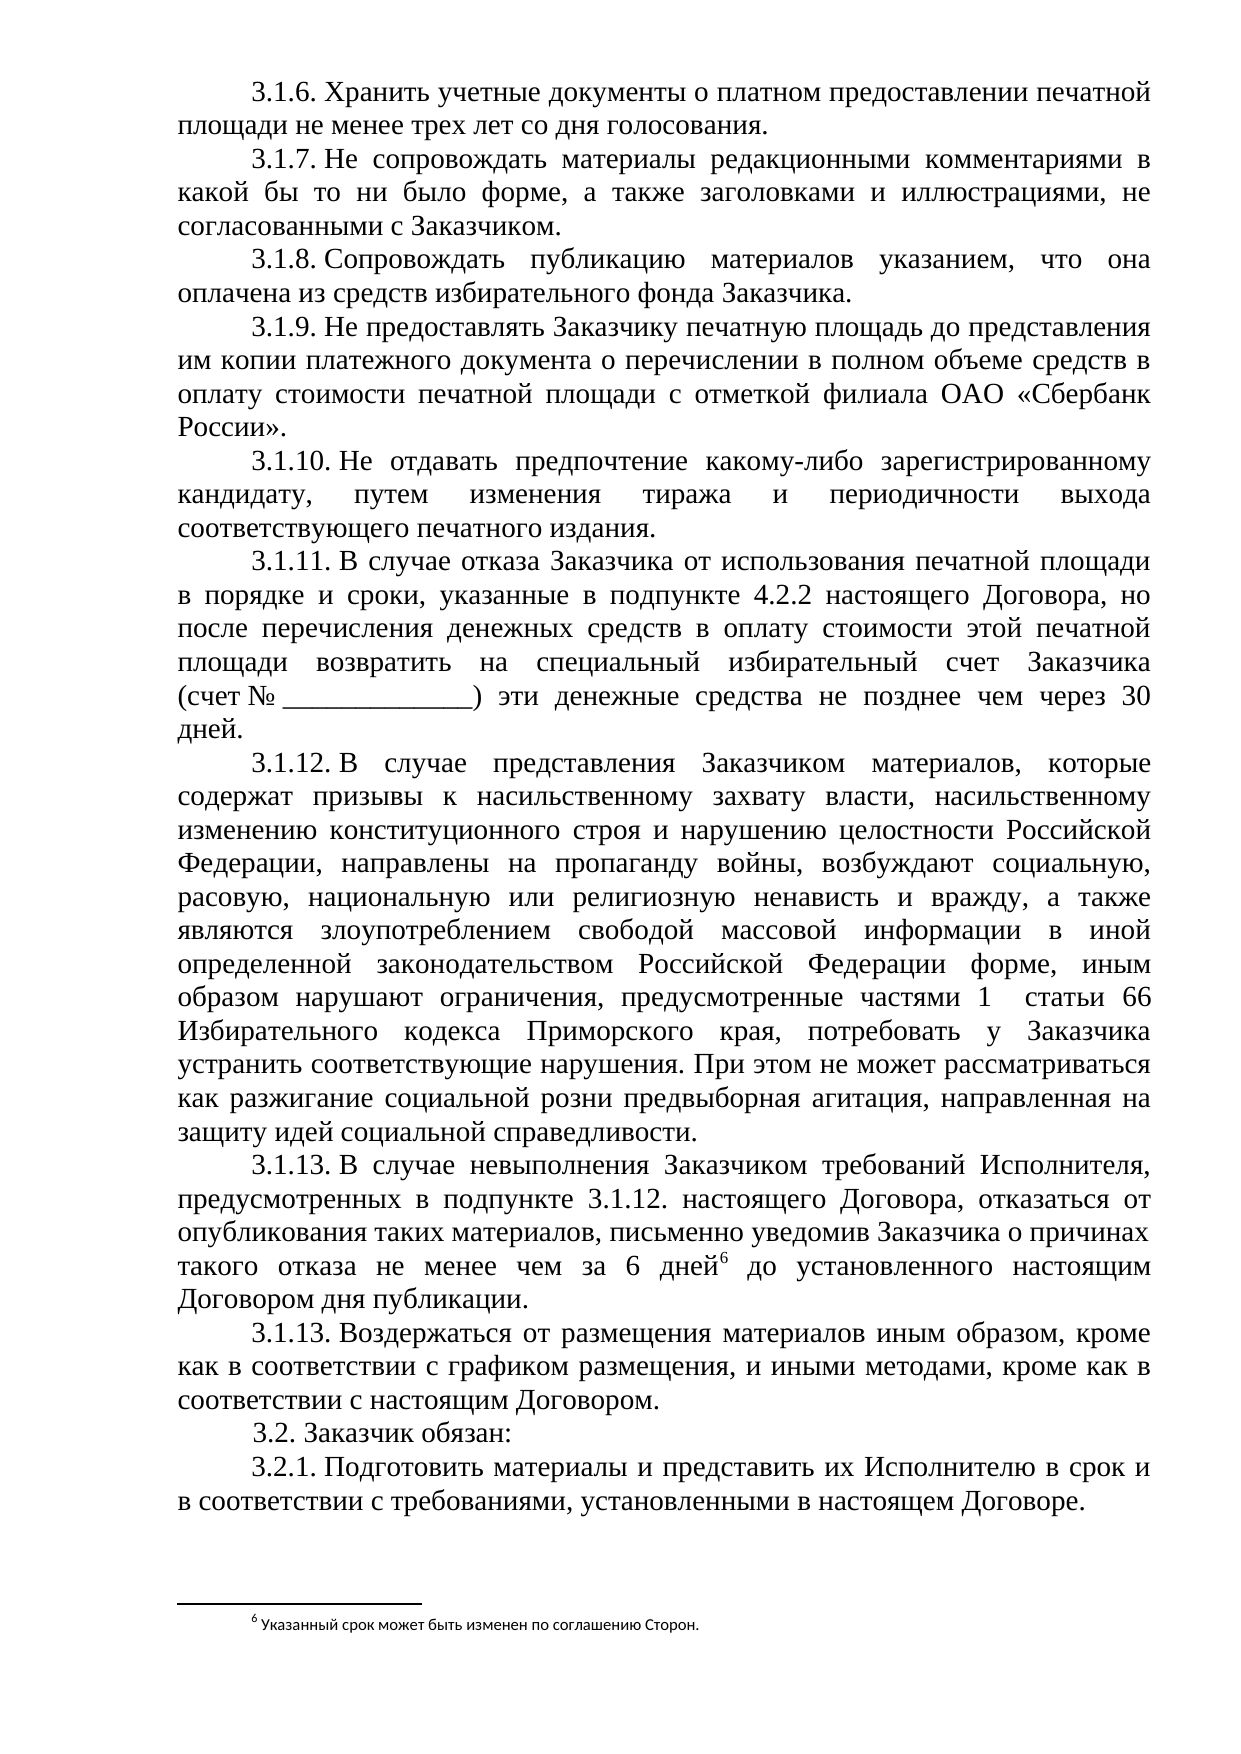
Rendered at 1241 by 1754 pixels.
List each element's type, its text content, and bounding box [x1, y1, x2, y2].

text 3.1.6. Хранить учетные документы о платном предоставлении печатной площади не менее трех лет со дня голосования. [177, 74, 1152, 141]
text 3.1.11. В случае отказа Заказчика от использования печатной площади в порядке и сроки, указанные в подпункте 4.2.2 настоящего Договора, но после перечисления денежных средств в оплату стоимости этой печатной площади возвратить на специальный избирательный счет Заказчика (счет № _____________) эти денежные средства не позднее чем через 30 дней. [177, 543, 1152, 745]
text 3.1.9. Не предоставлять Заказчику печатную площадь до представления им копии платежного документа о перечислении в полном объеме средств в оплату стоимости печатной площади с отметкой филиала ОАО «Сбербанк России». [177, 309, 1152, 443]
text 3.1.7. Не сопровождать материалы редакционными комментариями в какой бы то ни было форме, а также заголовками и иллюстрациями, не согласованными с Заказчиком. [177, 141, 1152, 242]
text 3.1.8. Сопровождать публикацию материалов указанием, что она оплачена из средств избирательного фонда Заказчика. [177, 242, 1152, 309]
text такого отказа не менее чем за 6 дней до установленного настоящим Договором дня публикации. [177, 1248, 1152, 1315]
text 3.1.10. Не отдавать предпочтение какому-либо зарегистрированному кандидату, путем изменения тиража и периодичности выхода соответствующего печатного издания. [177, 443, 1152, 543]
text 3.1.13. Воздержаться от размещения материалов иным образом, кроме как в соответствии с графиком размещения, и иными методами, кроме как в соответствии с настоящим Договором. [177, 1315, 1152, 1416]
text 3.2.1. Подготовить материалы и представить их Исполнителю в срок и в соответствии с требованиями, установленными в настоящем Договоре. [177, 1449, 1152, 1516]
text 3.1.13. В случае невыполнения Заказчиком требований Исполнителя, предусмотренных в подпункте 3.1.12. настоящего Договора, отказаться от опубликования таких материалов, письменно уведомив Заказчика о причинах [177, 1147, 1152, 1248]
text 3.1.12. В случае представления Заказчиком материалов, которые содержат призывы к насильственному захвату власти, насильственному изменению конституционного строя и нарушению целостности Российской Федерации, направлены на пропаганду войны, возбуждают социальную, расовую, национальную или религиозную ненависть и вражду, а также являются злоупотреблением свободой массовой информации в иной определенной законодательством Российской Федерации форме, иным образом нарушают ограничения, предусмотренные частями 1 статьи 66 Избирательного кодекса Приморского края, потребовать у Заказчика устранить соответствующие нарушения. При этом не может рассматриваться как разжигание социальной розни предвыборная агитация, направленная на защиту идей социальной справедливости. [177, 745, 1152, 1147]
text 3.2. Заказчик обязан: [177, 1416, 1152, 1449]
